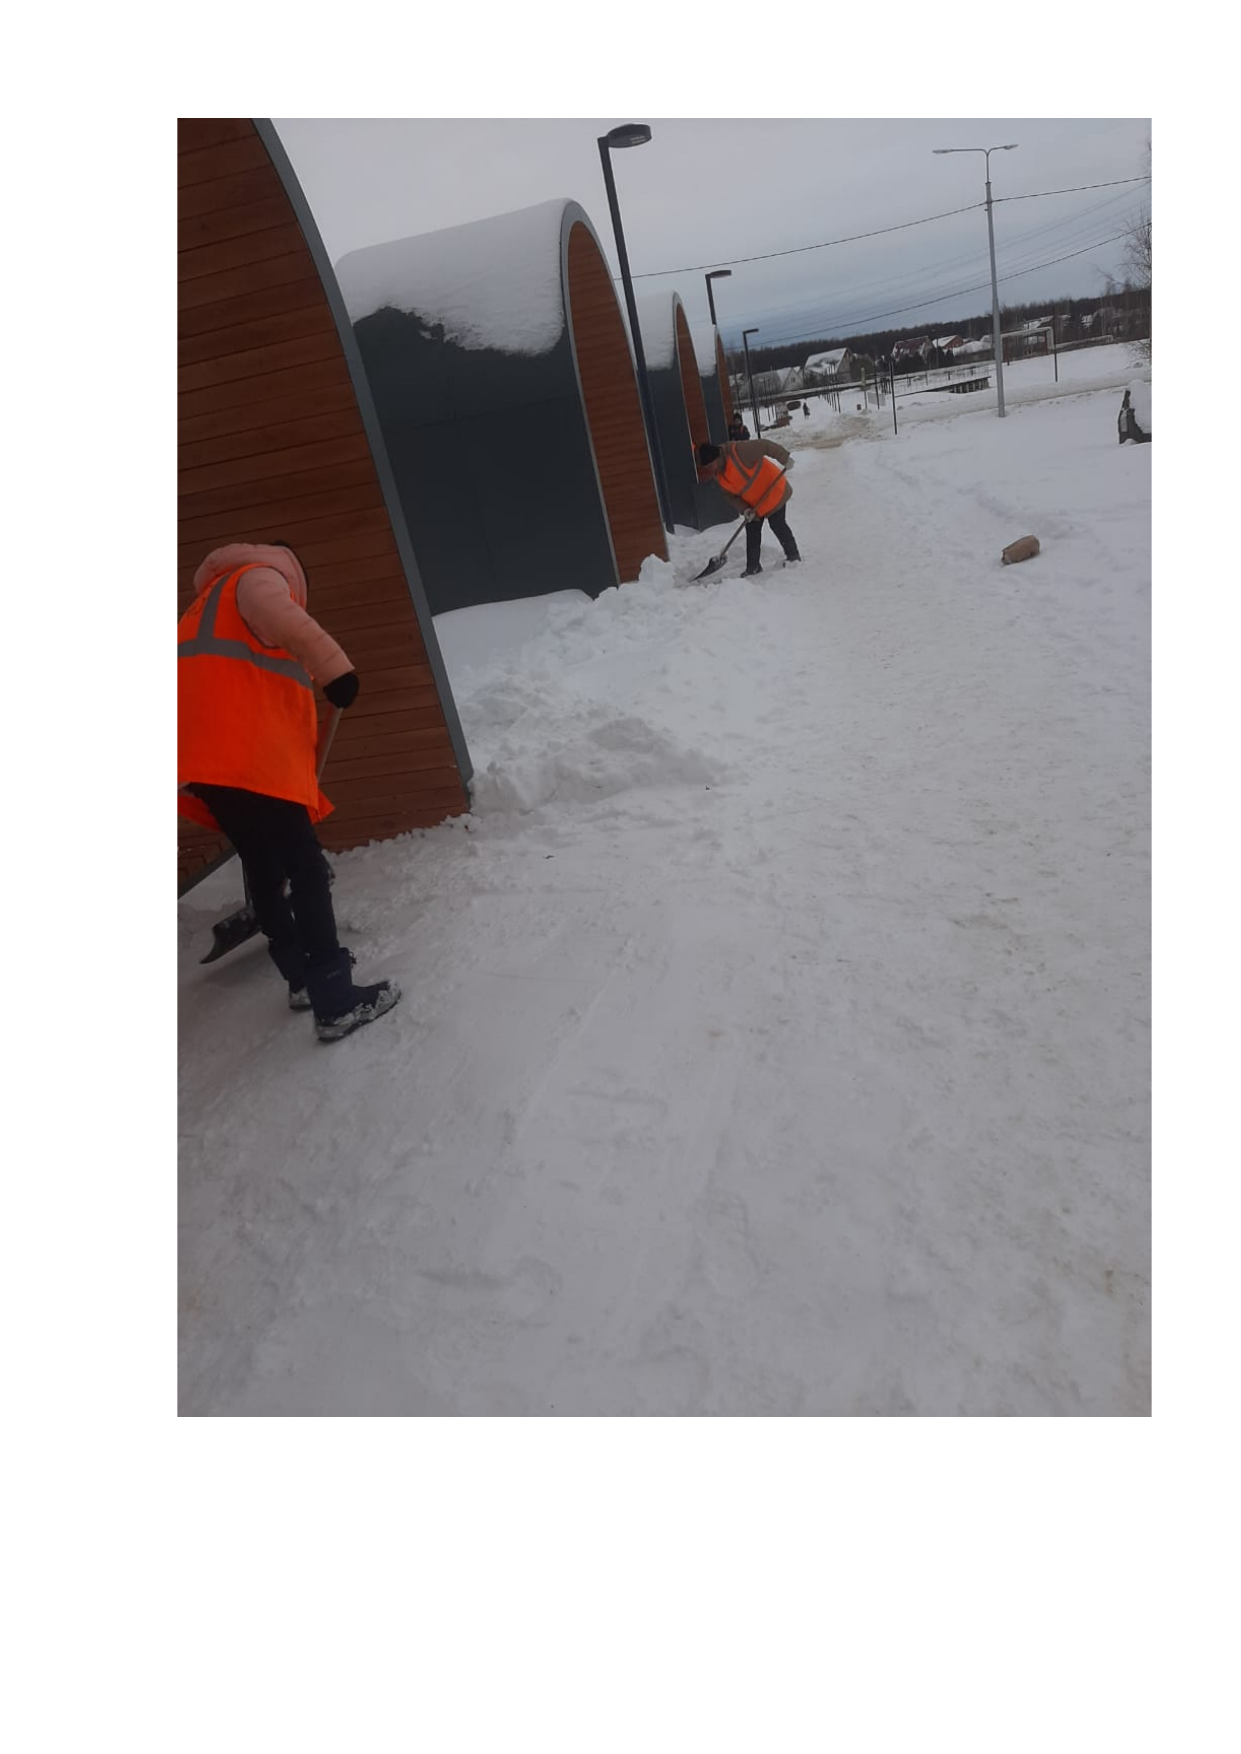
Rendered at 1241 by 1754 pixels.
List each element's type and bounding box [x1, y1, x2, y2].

picture [177, 118, 1152, 1417]
